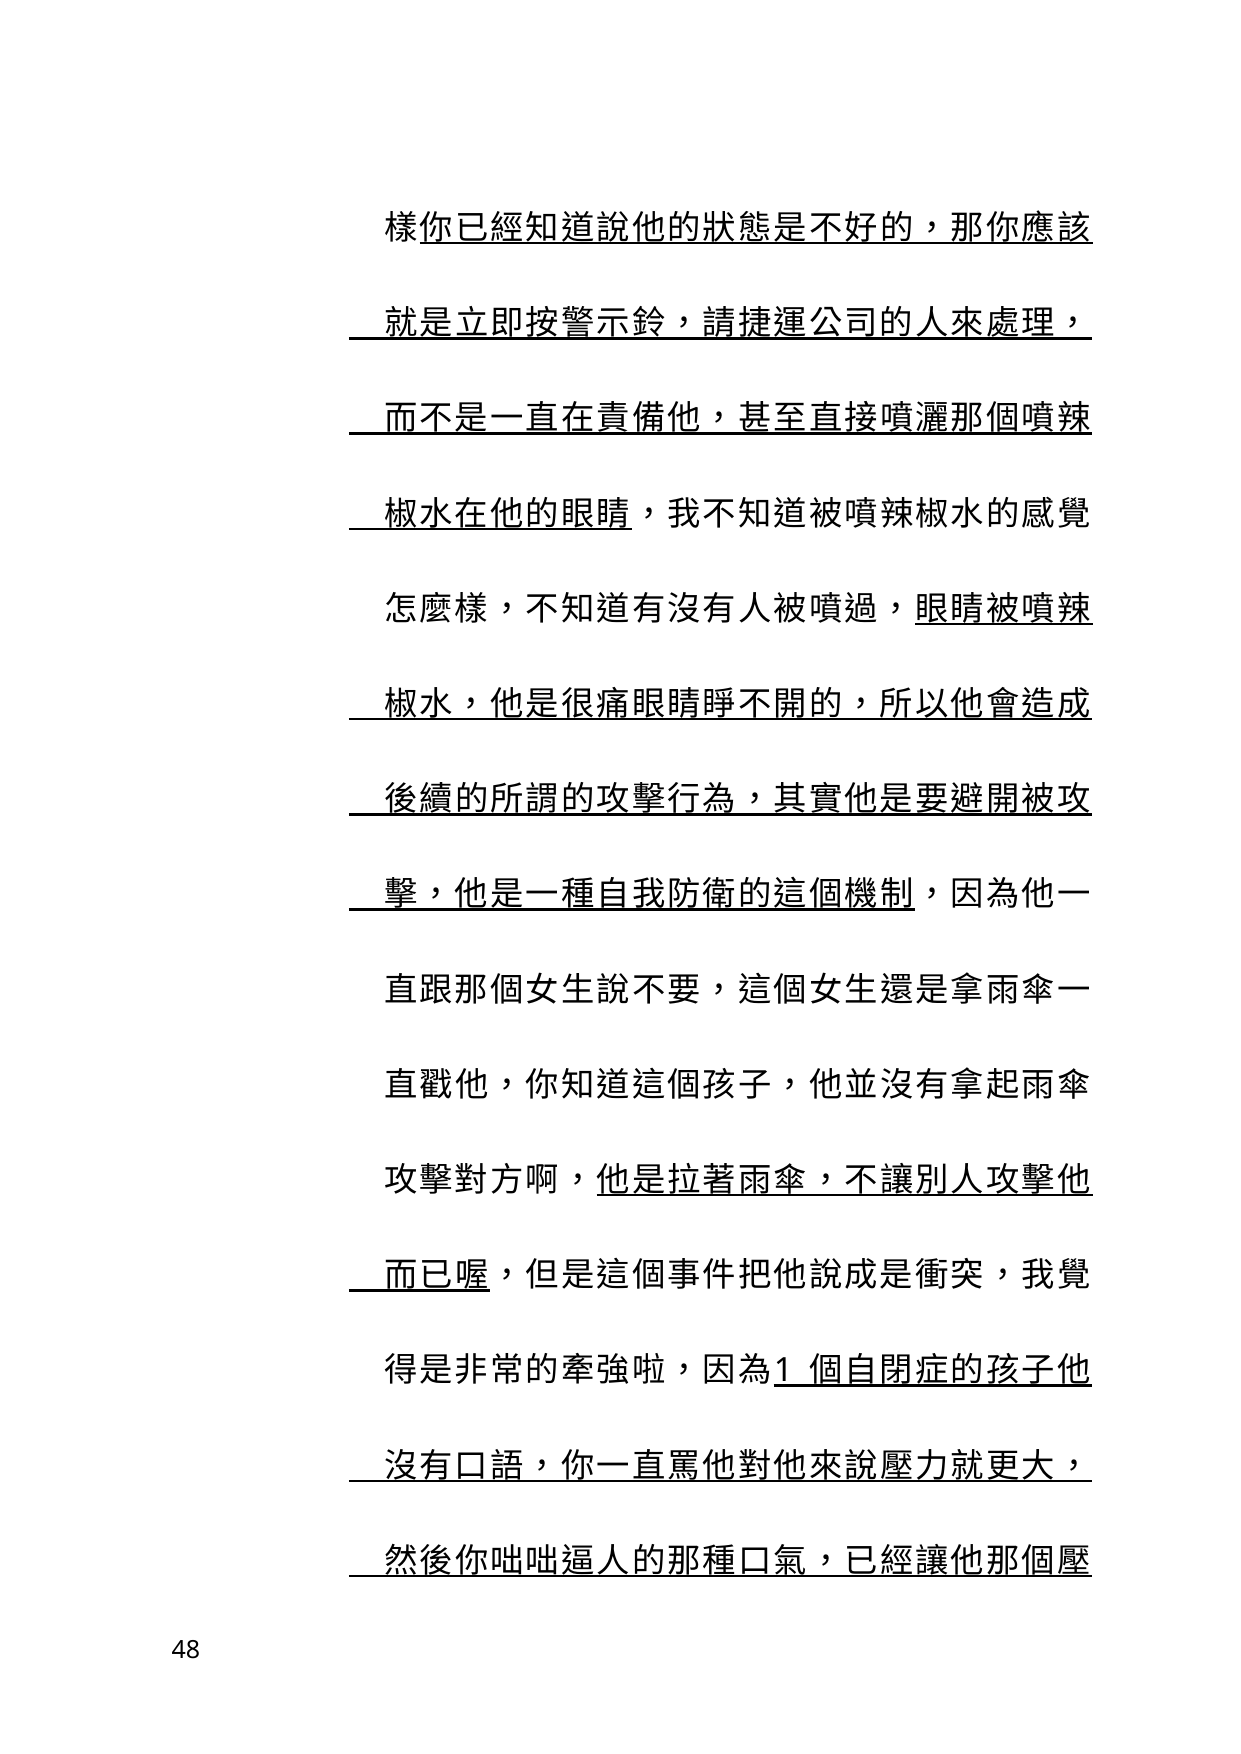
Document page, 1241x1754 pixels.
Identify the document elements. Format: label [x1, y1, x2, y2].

subtitle [296, 177, 1092, 1605]
